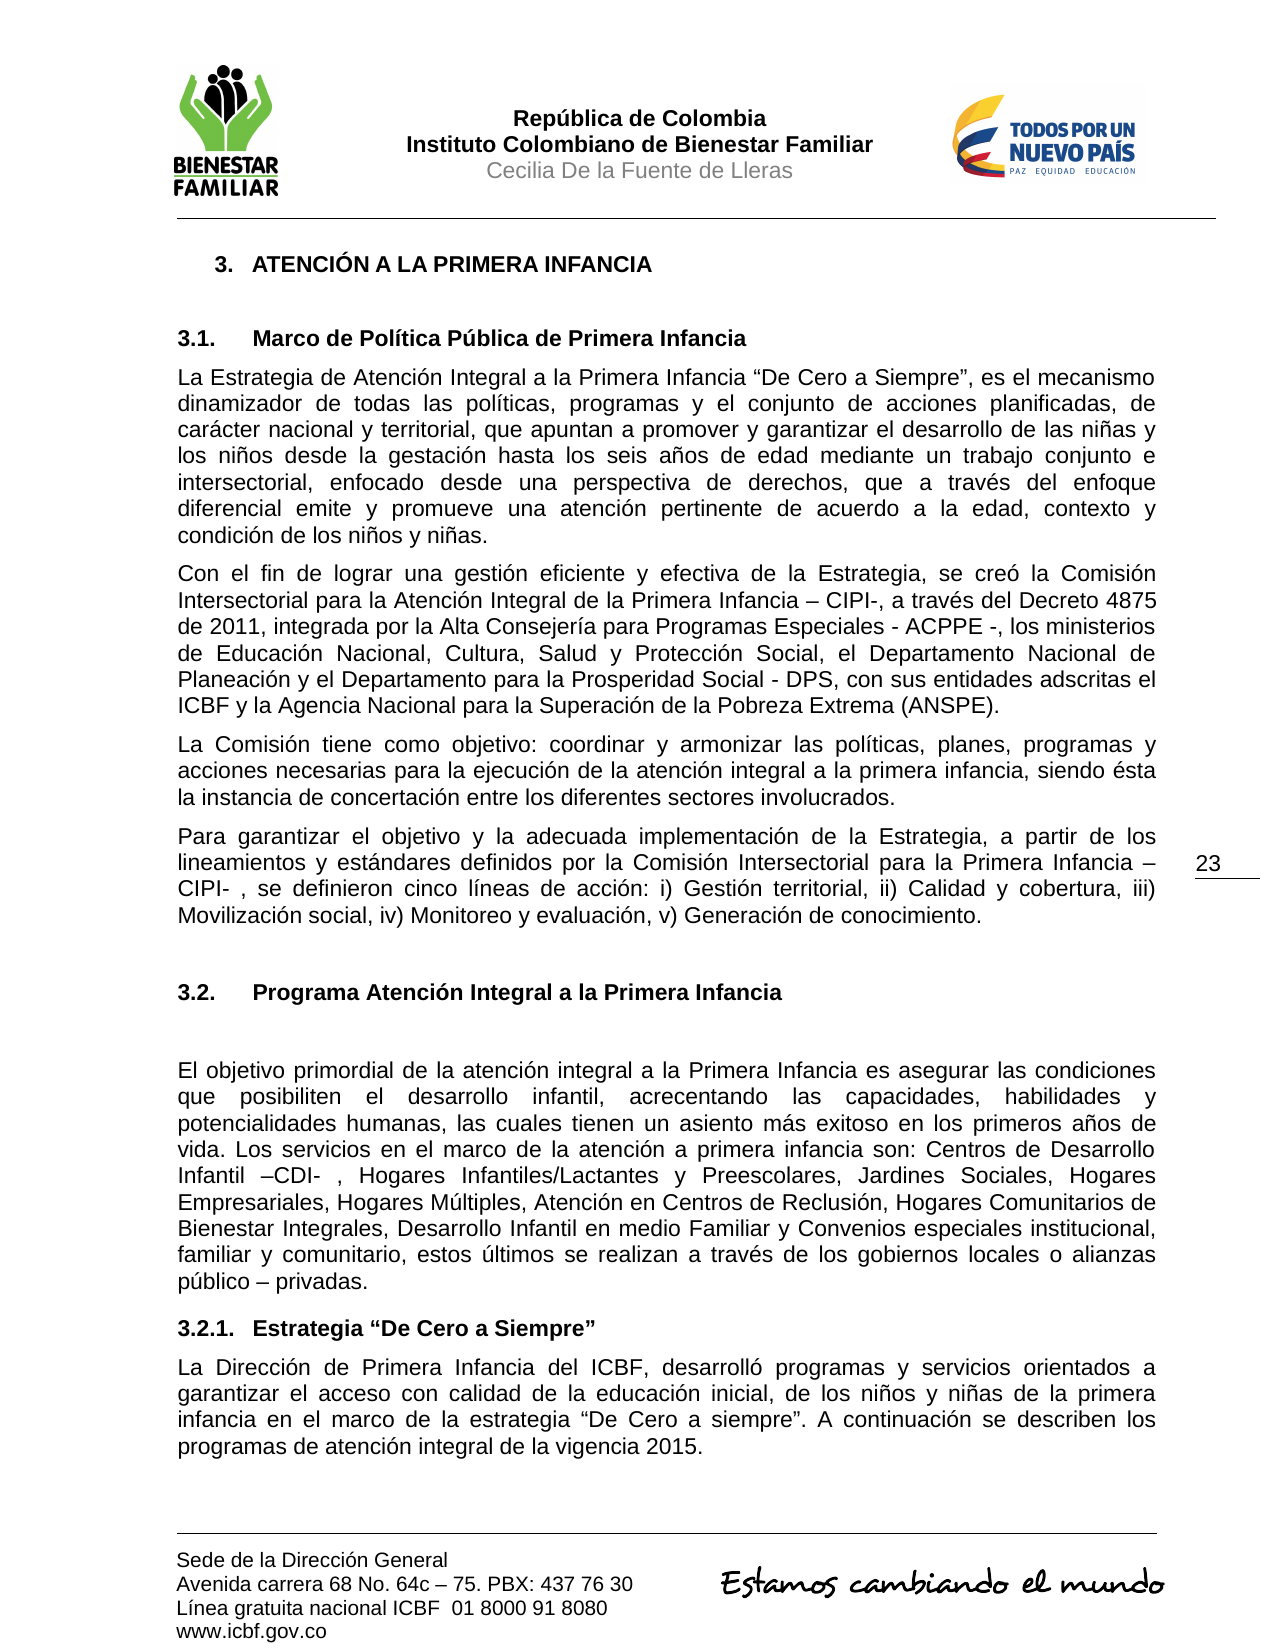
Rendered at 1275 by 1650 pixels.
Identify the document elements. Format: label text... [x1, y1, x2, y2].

text Con el fin de lograr una gestión eficiente y efectiva de la Estrategia, se creó la Comisión Intersectorial para la Atención Integral de la Primera Infancia – CIPI-, a través del Decreto 4875 de 2011, integrada por la Alta Consejería para Programas Especiales - ACPPE -, los ministerios de Educación Nacional, Cultura, Salud y Protección Social, el Departamento Nacional de Planeación y el Departamento para la Prosperidad Social - DPS, con sus entidades adscritas el ICBF y la Agencia Nacional para la Superación de la Pobreza Extrema (ANSPE). [177, 560, 1157, 718]
picture [717, 1542, 1177, 1621]
subtitle Programa Atención Integral a la Primera Infancia [177, 979, 1157, 1006]
text El objetivo primordial de la atención integral a la Primera Infancia es asegurar las condiciones que posibiliten el desarrollo infantil, acrecentando las capacidades, habilidades y potencialidades humanas, las cuales tienen un asiento más exitoso en los primeros años de vida. Los servicios en el marco de la atención a primera infancia son: Centros de Desarrollo Infantil –CDI- , Hogares Infantiles/Lactantes y Preescolares, Jardines Sociales, Hogares Empresariales, Hogares Múltiples, Atención en Centros de Reclusión, Hogares Comunitarios de Bienestar Integrales, Desarrollo Infantil en medio Familiar y Convenios especiales institucional, familiar y comunitario, estos últimos se realizan a través de los gobiernos locales o alianzas público – privadas. [177, 1057, 1157, 1294]
text La Comisión tiene como objetivo: coordinar y armonizar las políticas, planes, programas y acciones necesarias para la ejecución de la atención integral a la primera infancia, siendo ésta la instancia de concertación entre los diferentes sectores involucrados. [177, 731, 1157, 810]
subtitle Marco de Política Pública de Primera Infancia [177, 324, 1157, 351]
picture [174, 65, 278, 196]
picture [950, 84, 1147, 183]
subtitle Estrategia “De Cero a Siempre” [177, 1315, 1157, 1341]
text La Estrategia de Atención Integral a la Primera Infancia “De Cero a Siempre”, es el mecanismo dinamizador de todas las políticas, programas y el conjunto de acciones planificadas, de carácter nacional y territorial, que apuntan a promover y garantizar el desarrollo de las niñas y los niños desde la gestación hasta los seis años de edad mediante un trabajo conjunto e intersectorial, enfocado desde una perspectiva de derechos, que a través del enfoque diferencial emite y promueve una atención pertinente de acuerdo a la edad, contexto y condición de los niños y niñas. [177, 363, 1157, 548]
text Para garantizar el objetivo y la adecuada implementación de la Estrategia, a partir de los lineamientos y estándares definidos por la Comisión Intersectorial para la Primera Infancia –CIPI- , se definieron cinco líneas de acción: i) Gestión territorial, ii) Calidad y cobertura, iii) Movilización social, iv) Monitoreo y evaluación, v) Generación de conocimiento. [177, 823, 1157, 928]
subtitle ATENCIÓN A LA PRIMERA INFANCIA [214, 251, 1157, 277]
text La Dirección de Primera Infancia del ICBF, desarrolló programas y servicios orientados a garantizar el acceso con calidad de la educación inicial, de los niños y niñas de la primera infancia en el marco de la estrategia “De Cero a siempre”. A continuación se describen los programas de atención integral de la vigencia 2015. [177, 1354, 1157, 1459]
